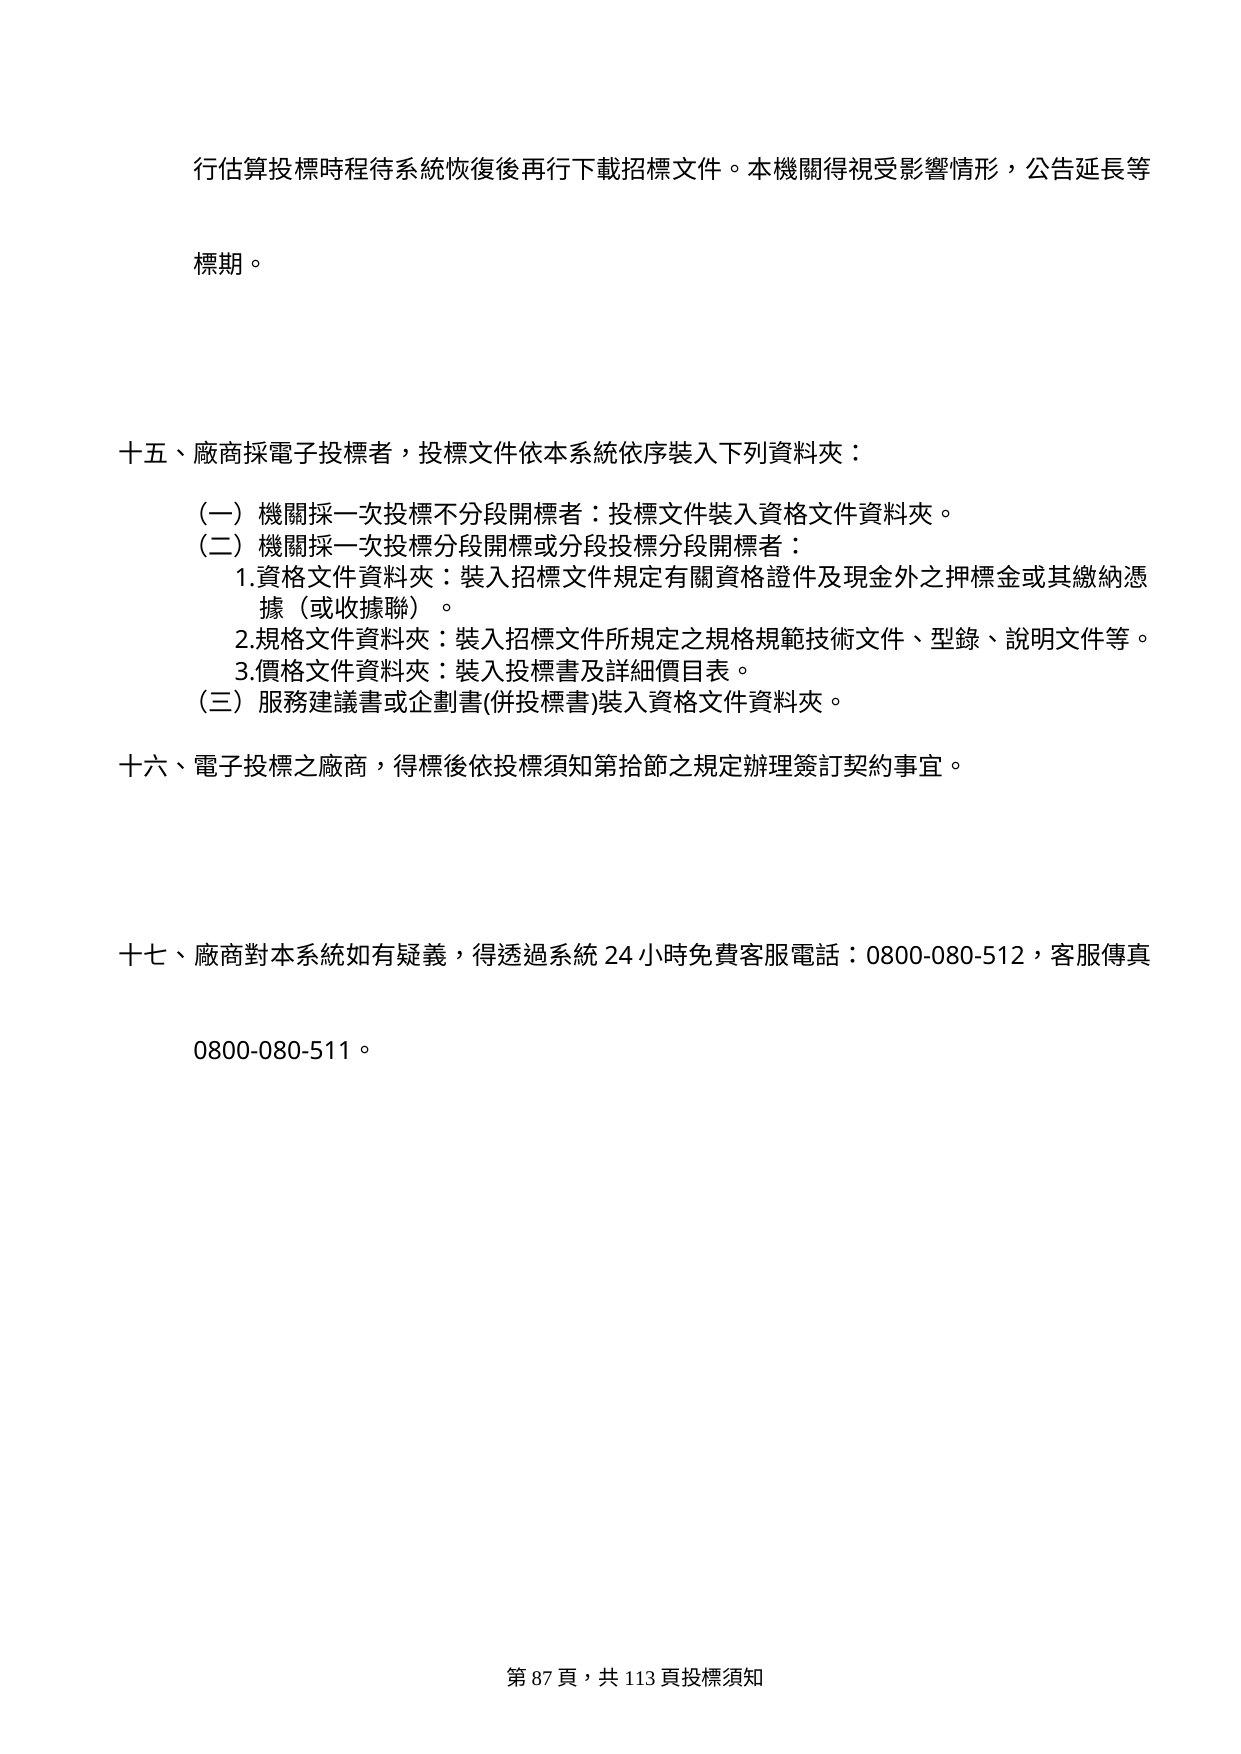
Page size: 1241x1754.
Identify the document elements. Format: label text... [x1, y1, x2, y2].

text 十六、電子投標之廠商，得標後依投標須知第拾節之規定辦理簽訂契約事宜。 [118, 717, 1152, 812]
text 十七、廠商對本系統如有疑義，得透過系統24小時免費客服電話：0800-080-512，客服傳真：0800-080-511。 [118, 907, 1152, 1096]
text （二）機關採一次投標分段開標或分段投標分段開標者： [183, 530, 1152, 561]
text （一）機關採一次投標不分段開標者：投標文件裝入資格文件資料夾。 [183, 499, 1152, 530]
text 2.規格文件資料夾：裝入招標文件所規定之規格規範技術文件、型錄、說明文件等。 [234, 624, 1152, 655]
text （三）服務建議書或企劃書(併投標書)裝入資格文件資料夾。 [118, 686, 1152, 717]
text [118, 120, 1152, 309]
text 十五、廠商採電子投標者，投標文件依本系統依序裝入下列資料夾： [118, 404, 1152, 499]
text 3.價格文件資料夾：裝入投標書及詳細價目表。 [234, 655, 1152, 686]
text 1.資格文件資料夾：裝入招標文件規定有關資格證件及現金外之押標金或其繳納憑據（或收據聯）。 [234, 561, 1152, 624]
